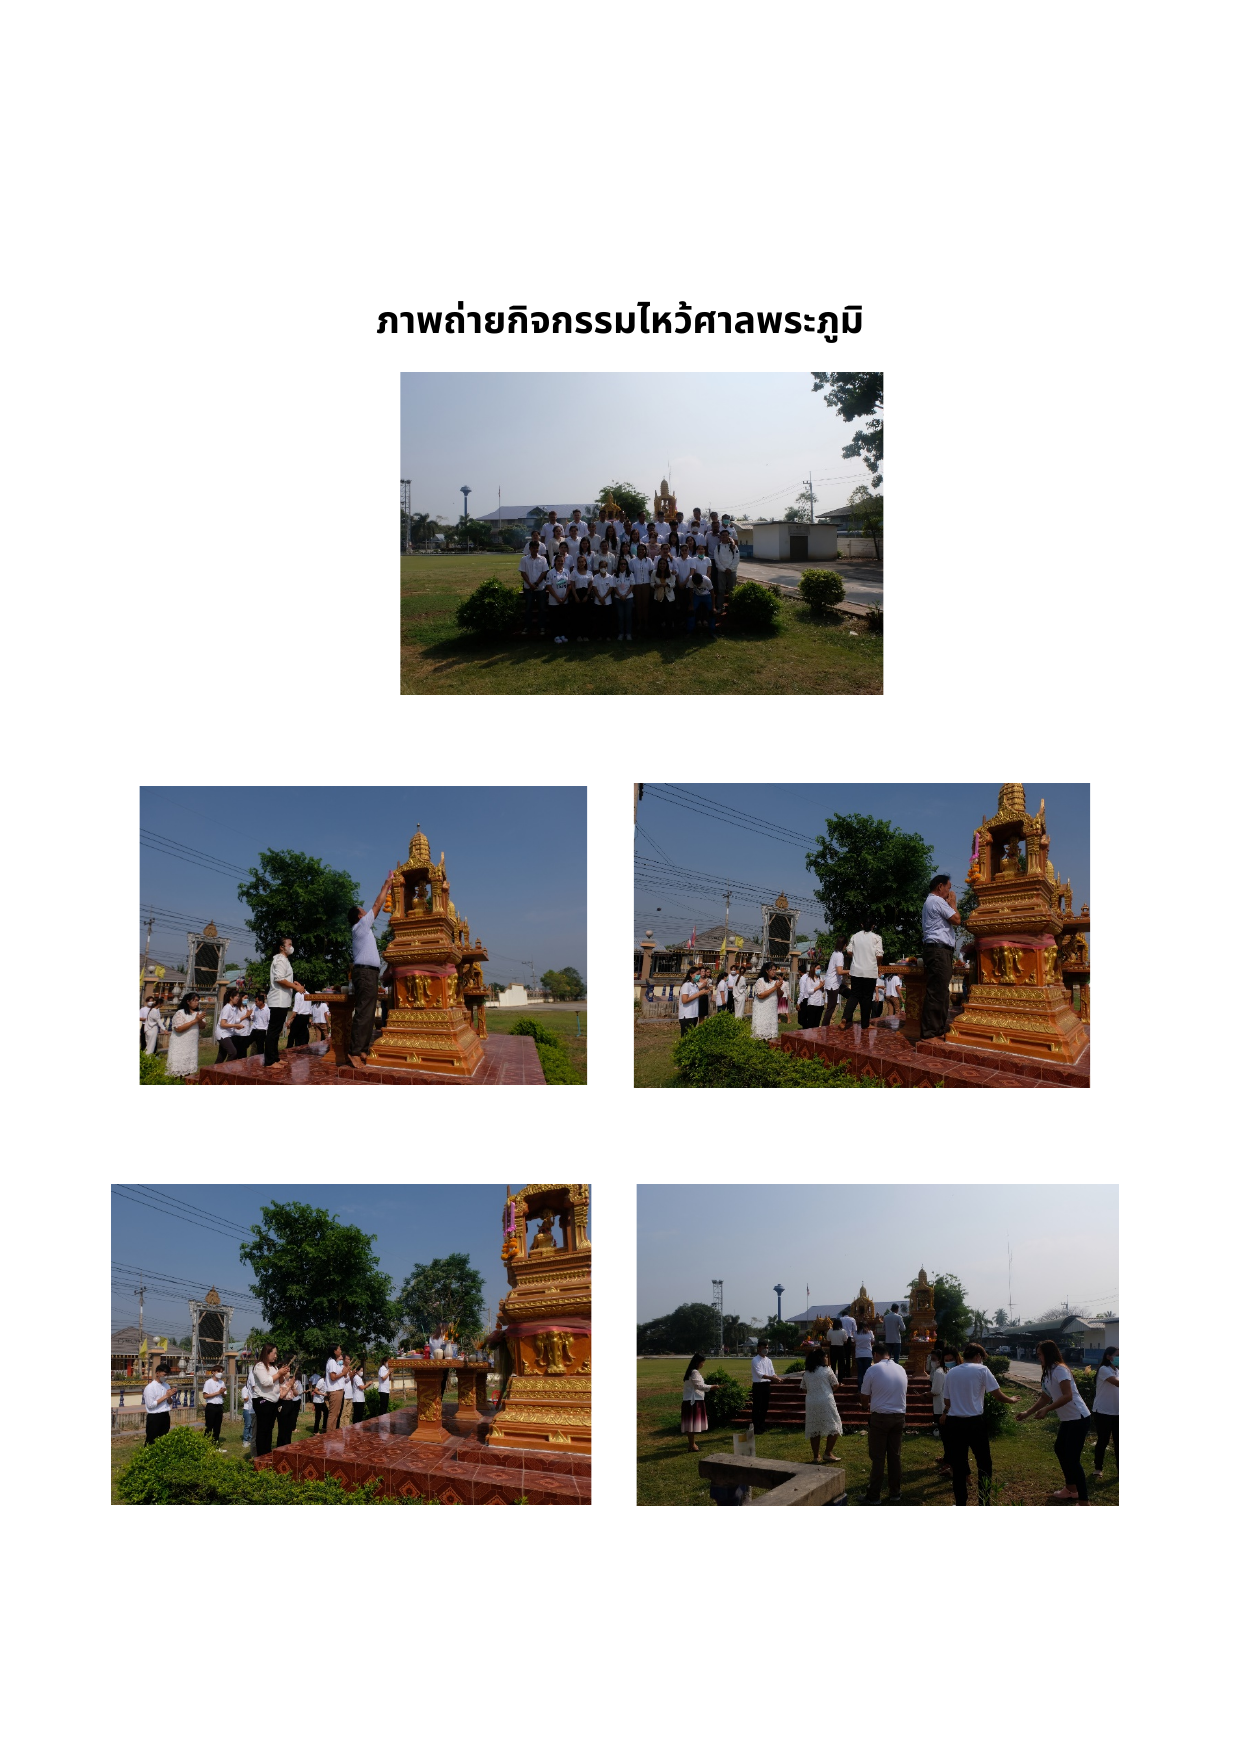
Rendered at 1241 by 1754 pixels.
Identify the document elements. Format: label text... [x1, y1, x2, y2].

picture [111, 1184, 592, 1505]
picture [636, 1184, 1119, 1506]
picture [400, 372, 884, 695]
picture [139, 786, 588, 1085]
text ภาพถ่ายกิจกรรมไหว้ศาลพระภูมิ [150, 293, 1090, 350]
picture [633, 783, 1091, 1088]
